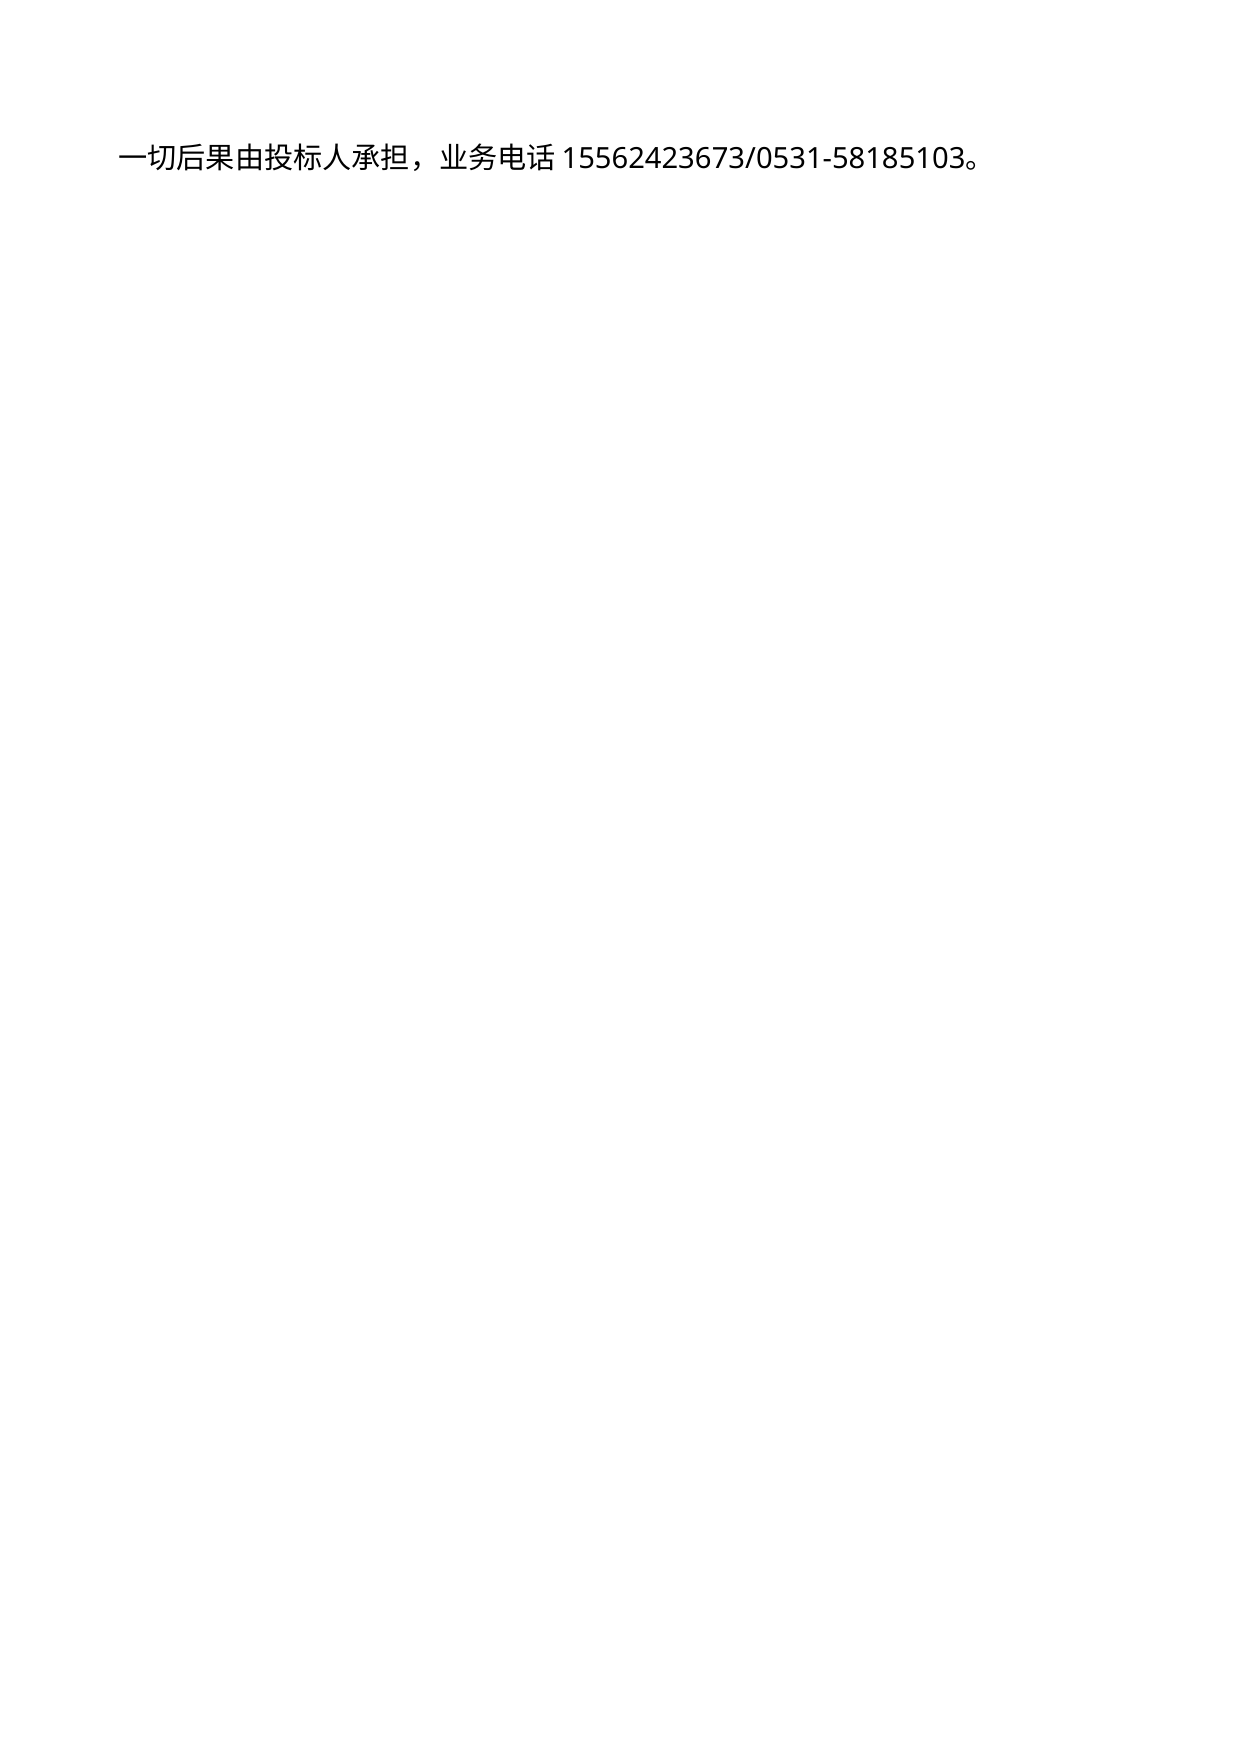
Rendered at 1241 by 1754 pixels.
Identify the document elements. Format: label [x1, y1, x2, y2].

text [118, 123, 1122, 188]
